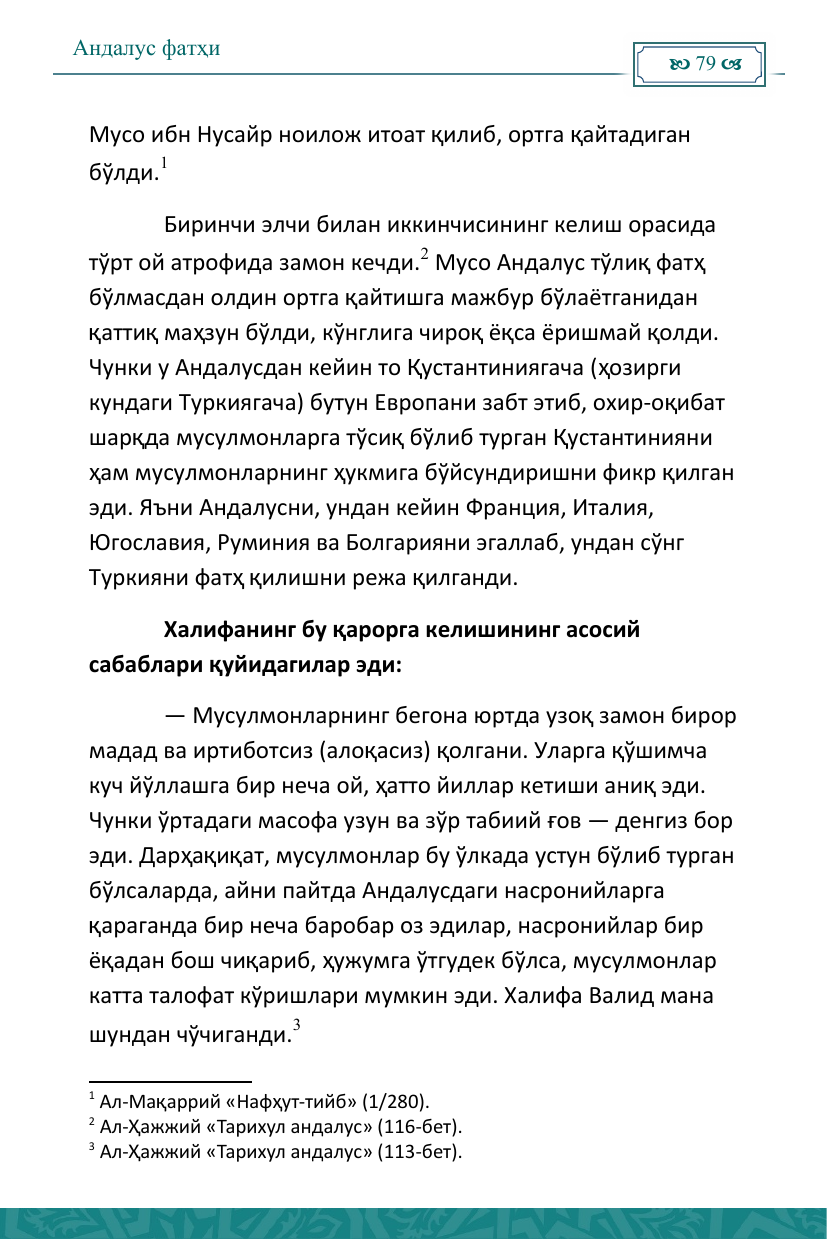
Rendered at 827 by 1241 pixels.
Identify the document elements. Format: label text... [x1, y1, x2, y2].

picture [0, 1208, 827, 1239]
text Халифанинг бу қарорга келишининг асосий сабаблари қуйидагилар эди: [89, 613, 738, 678]
text Биринчи элчи билан иккинчисининг келиш орасида тўрт ой атрофида замон кечди. Мусо Андалус тўлиқ фатҳ бўлмасдан олдин ортга қайтишга мажбур бўлаётганидан қаттиқ маҳзун бўлди, кўнглига чироқ ёқса ёришмай қолди. Чунки у Андалусдан кейин то Қустантиниягача (ҳозирги кундаги Туркиягача) бутун Европани забт этиб, охир-оқибат шарқда мусулмонларга тўсиқ бўлиб турган Қустантинияни ҳам мусулмонларнинг ҳукмига бўйсундиришни фикр қилган эди. Яъни Андалусни, ундан кейин Франция, Италия, Югославия, Руминия ва Болгарияни эгаллаб, ундан сўнг Туркияни фатҳ қилишни режа қилганди. [89, 208, 738, 592]
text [89, 118, 738, 187]
text — Мусулмонларнинг бегона юртда узоқ замон бирор мадад ва иртиботсиз (алоқасиз) қолгани. Уларга қўшимча куч йўллашга бир неча ой, ҳатто йиллар кетиши аниқ эди. Чунки ўртадаги масофа узун ва зўр табиий ғов — денгиз бор эди. Дарҳақиқат, мусулмонлар бу ўлкада устун бўлиб турган бўлсаларда, айни пайтда Андалусдаги насронийларга қараганда бир неча баробар оз эдилар, насронийлар бир ёқадан бош чиқариб, ҳужумга ўтгудек бўлса, мусулмонлар катта талофат кўришлари мумкин эди. Халифа Валид мана шундан чўчиганди. [89, 700, 738, 1048]
